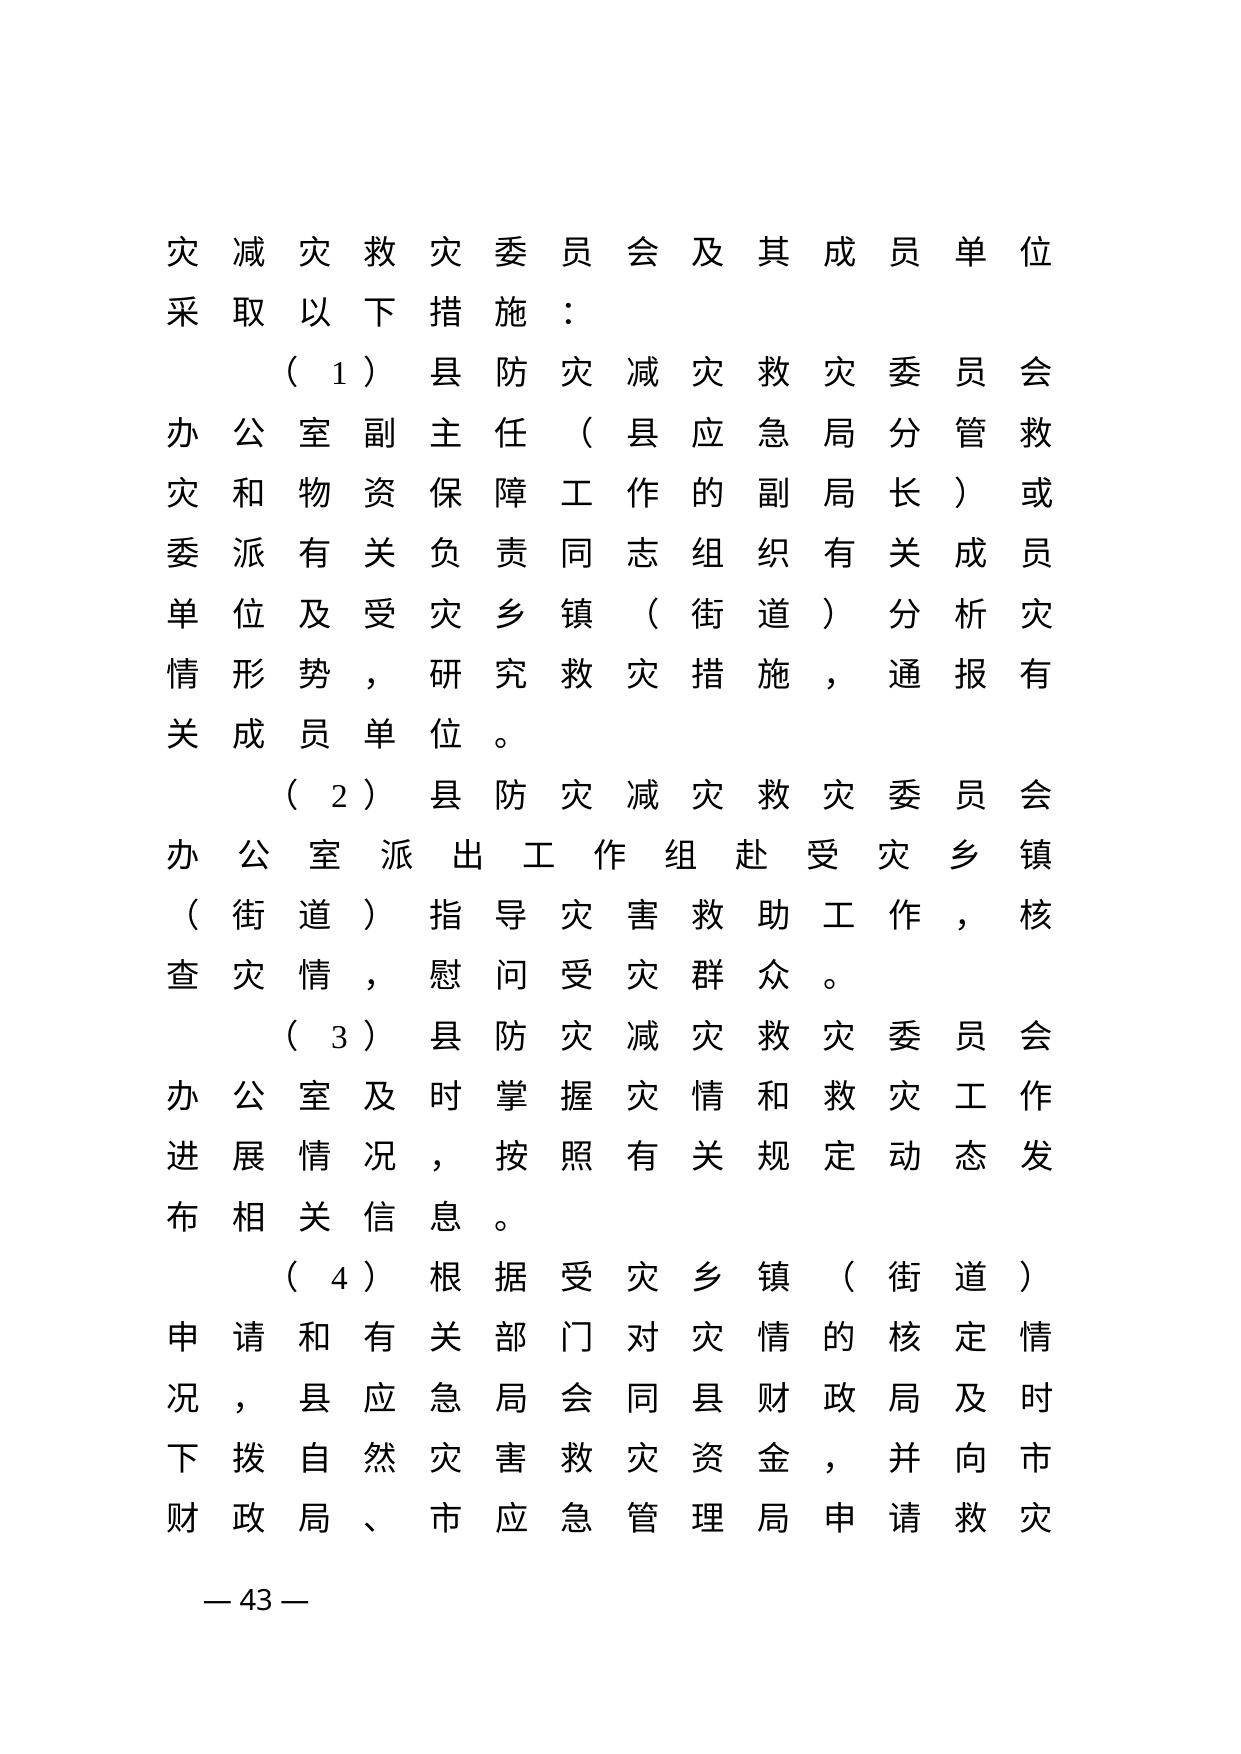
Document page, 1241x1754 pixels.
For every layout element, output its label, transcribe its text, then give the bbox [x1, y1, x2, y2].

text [167, 219, 1085, 340]
text （3）县防灾减灾救灾委员会办公室及时掌握灾情和救灾工作进展情况，按照有关规定动态发布相关信息。 [167, 1003, 1085, 1245]
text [167, 1245, 1085, 1546]
text （1）县防灾减灾救灾委员会办公室副主任（县应急局分管救灾和物资保障工作的副局长）或委派有关负责同志组织有关成员单位及受灾乡镇（街道）分析灾情形势，研究救灾措施，通报有关成员单位。 [167, 340, 1085, 762]
text （2）县防灾减灾救灾委员会办公室派出工作组赴受灾乡镇（街道）指导灾害救助工作，核查灾情，慰问受灾群众。 [167, 762, 1085, 1003]
